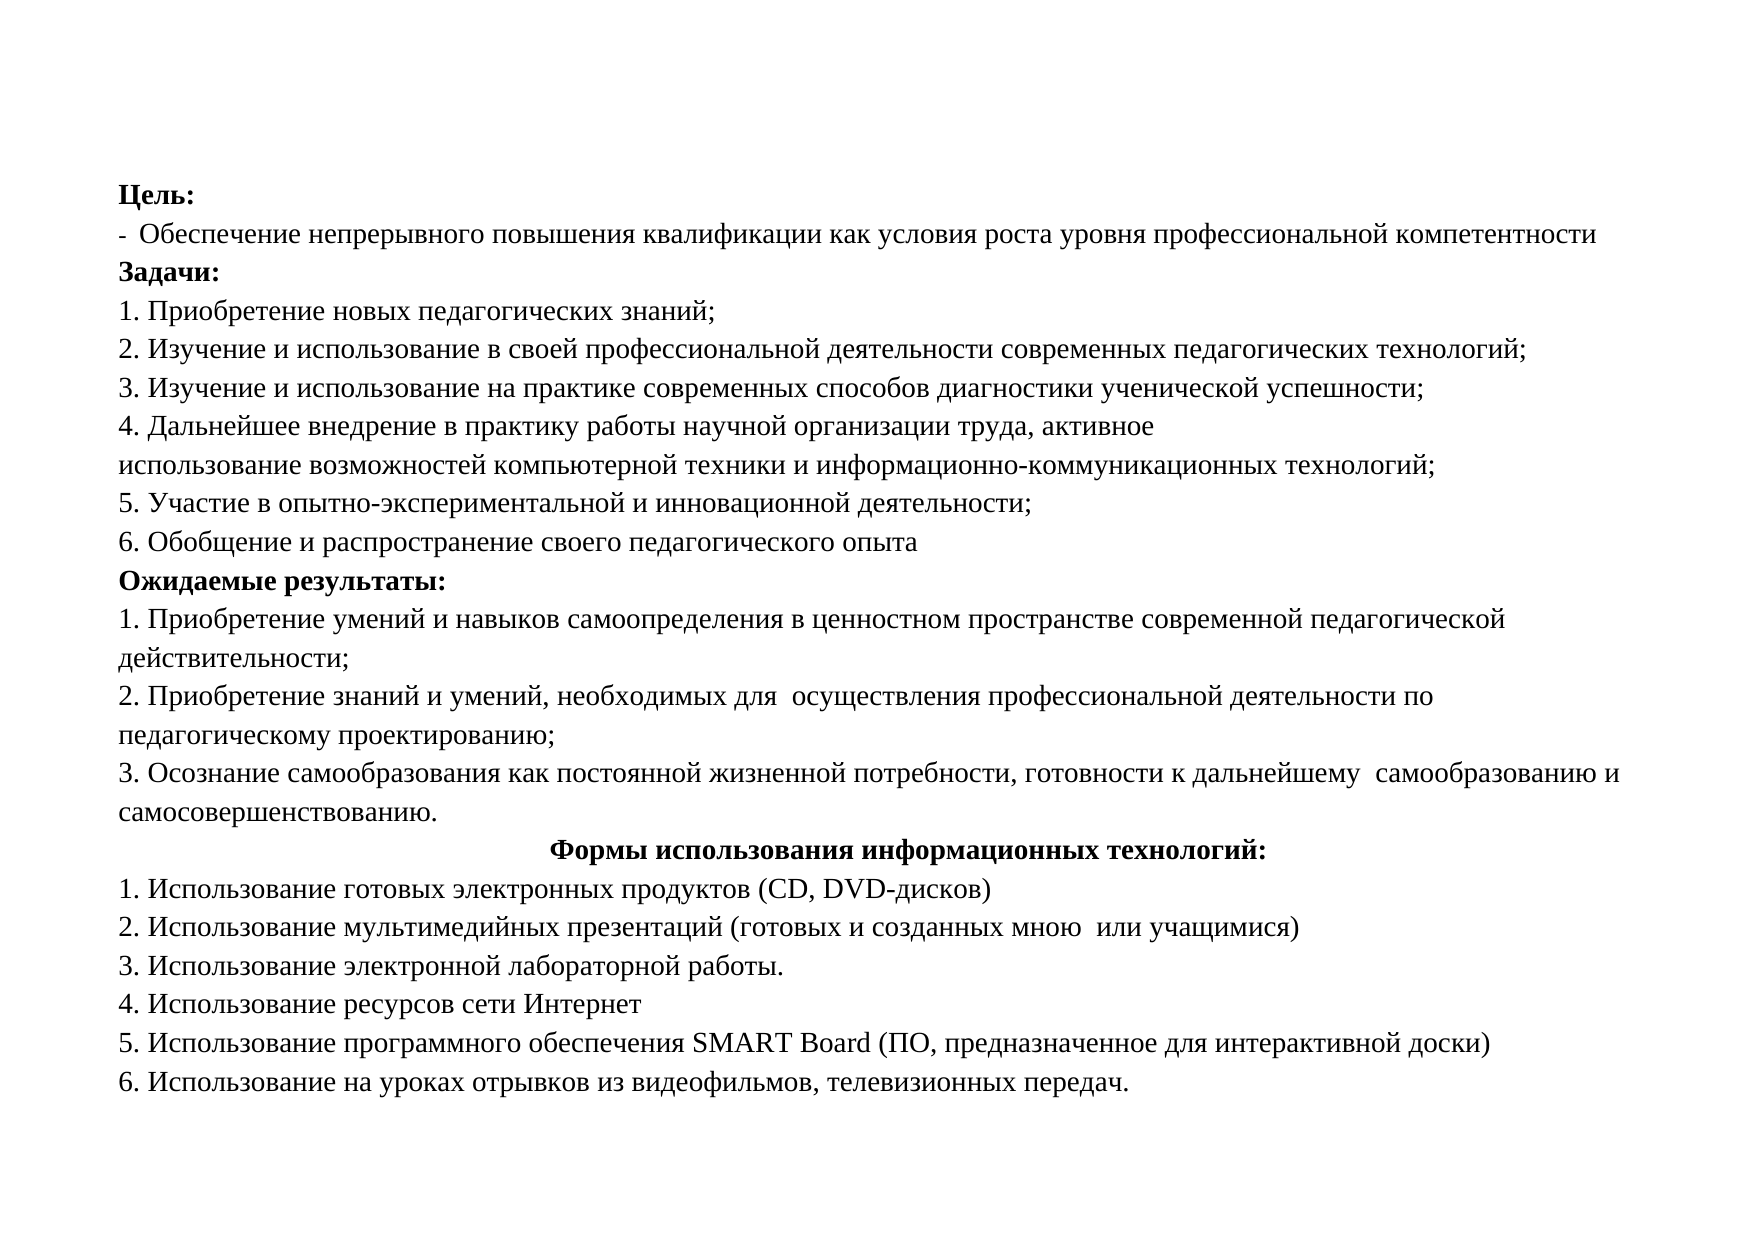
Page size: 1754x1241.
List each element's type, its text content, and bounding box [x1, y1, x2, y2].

text - Обеспечение непрерывного повышения квалификации как условия роста уровня профессиональной компетентности [118, 216, 1636, 249]
text Ожидаемые результаты: [118, 563, 1636, 596]
text Задачи: [118, 254, 1636, 288]
text 2. Изучение и использование в своей профессиональной деятельности современных педагогических технологий; [118, 331, 1636, 365]
text Цель: [118, 177, 1636, 211]
text 3. Осознание самообразования как постоянной жизненной потребности, готовности к дальнейшему самообразованию и самосовершенствованию. [118, 755, 1636, 827]
text 1. Приобретение умений и навыков самоопределения в ценностном пространстве современной педагогической действительности; [118, 601, 1636, 673]
text 2. Приобретение знаний и умений, необходимых для осуществления профессиональной деятельности по педагогическому проектированию; [118, 678, 1636, 750]
text использование возможностей компьютерной техники и информационно-коммуникационных технологий; [118, 447, 1636, 481]
text 1. Приобретение новых педагогических знаний; [118, 293, 1636, 326]
text 3. Изучение и использование на практике современных способов диагностики ученической успешности; [118, 370, 1636, 403]
text 5. Участие в опытно-экспериментальной и инновационной деятельности; [118, 486, 1636, 519]
text Формы использования информационных технологий: 1. Использование готовых электронных продуктов (CD, DVD-дисков) 2. Использование мультимедийных презентаций (готовых и созданных мною или учащимися) [118, 832, 1636, 943]
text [118, 948, 1636, 1097]
text 6. Обобщение и распространение своего педагогического опыта [118, 524, 1636, 558]
text 4. Дальнейшее внедрение в практику работы научной организации труда, активное [118, 408, 1636, 442]
